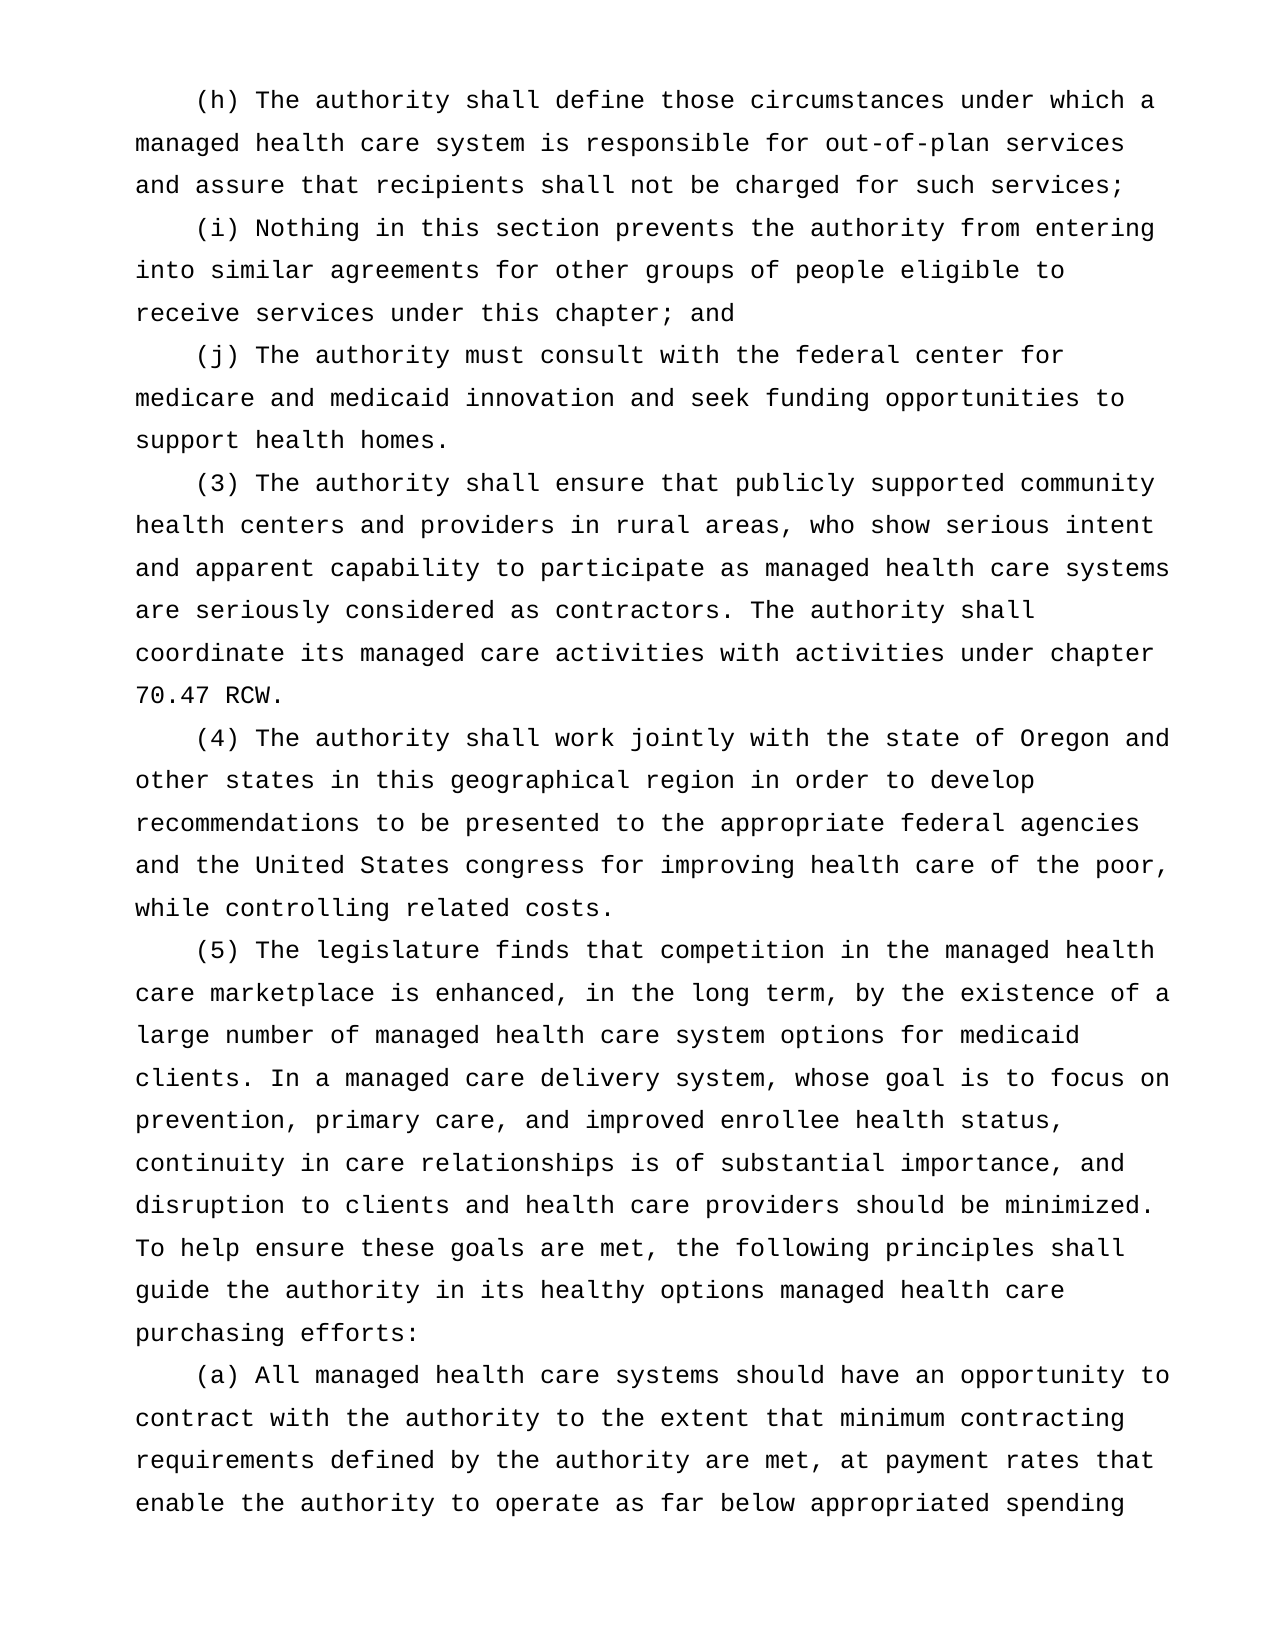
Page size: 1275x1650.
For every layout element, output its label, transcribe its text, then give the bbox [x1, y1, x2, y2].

text (3) The authority shall ensure that publicly supported community health centers and providers in rural areas, who show serious intent and apparent capability to participate as managed health care systems are seriously considered as contractors. The authority shall coordinate its managed care activities with activities under chapter 70.47 RCW. [135, 457, 1170, 712]
text (j) The authority must consult with the federal center for medicare and medicaid innovation and seek funding opportunities to support health homes. [135, 330, 1170, 457]
text (h) The authority shall define those circumstances under which a managed health care system is responsible for out-of-plan services and assure that recipients shall not be charged for such services; [135, 75, 1170, 202]
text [135, 1350, 1170, 1520]
text (4) The authority shall work jointly with the state of Oregon and other states in this geographical region in order to develop recommendations to be presented to the appropriate federal agencies and the United States congress for improving health care of the poor, while controlling related costs. [135, 712, 1170, 925]
text (5) The legislature finds that competition in the managed health care marketplace is enhanced, in the long term, by the existence of a large number of managed health care system options for medicaid clients. In a managed care delivery system, whose goal is to focus on prevention, primary care, and improved enrollee health status, continuity in care relationships is of substantial importance, and disruption to clients and health care providers should be minimized. To help ensure these goals are met, the following principles shall guide the authority in its healthy options managed health care purchasing efforts: [135, 925, 1170, 1350]
text (i) Nothing in this section prevents the authority from entering into similar agreements for other groups of people eligible to receive services under this chapter; and [135, 202, 1170, 330]
